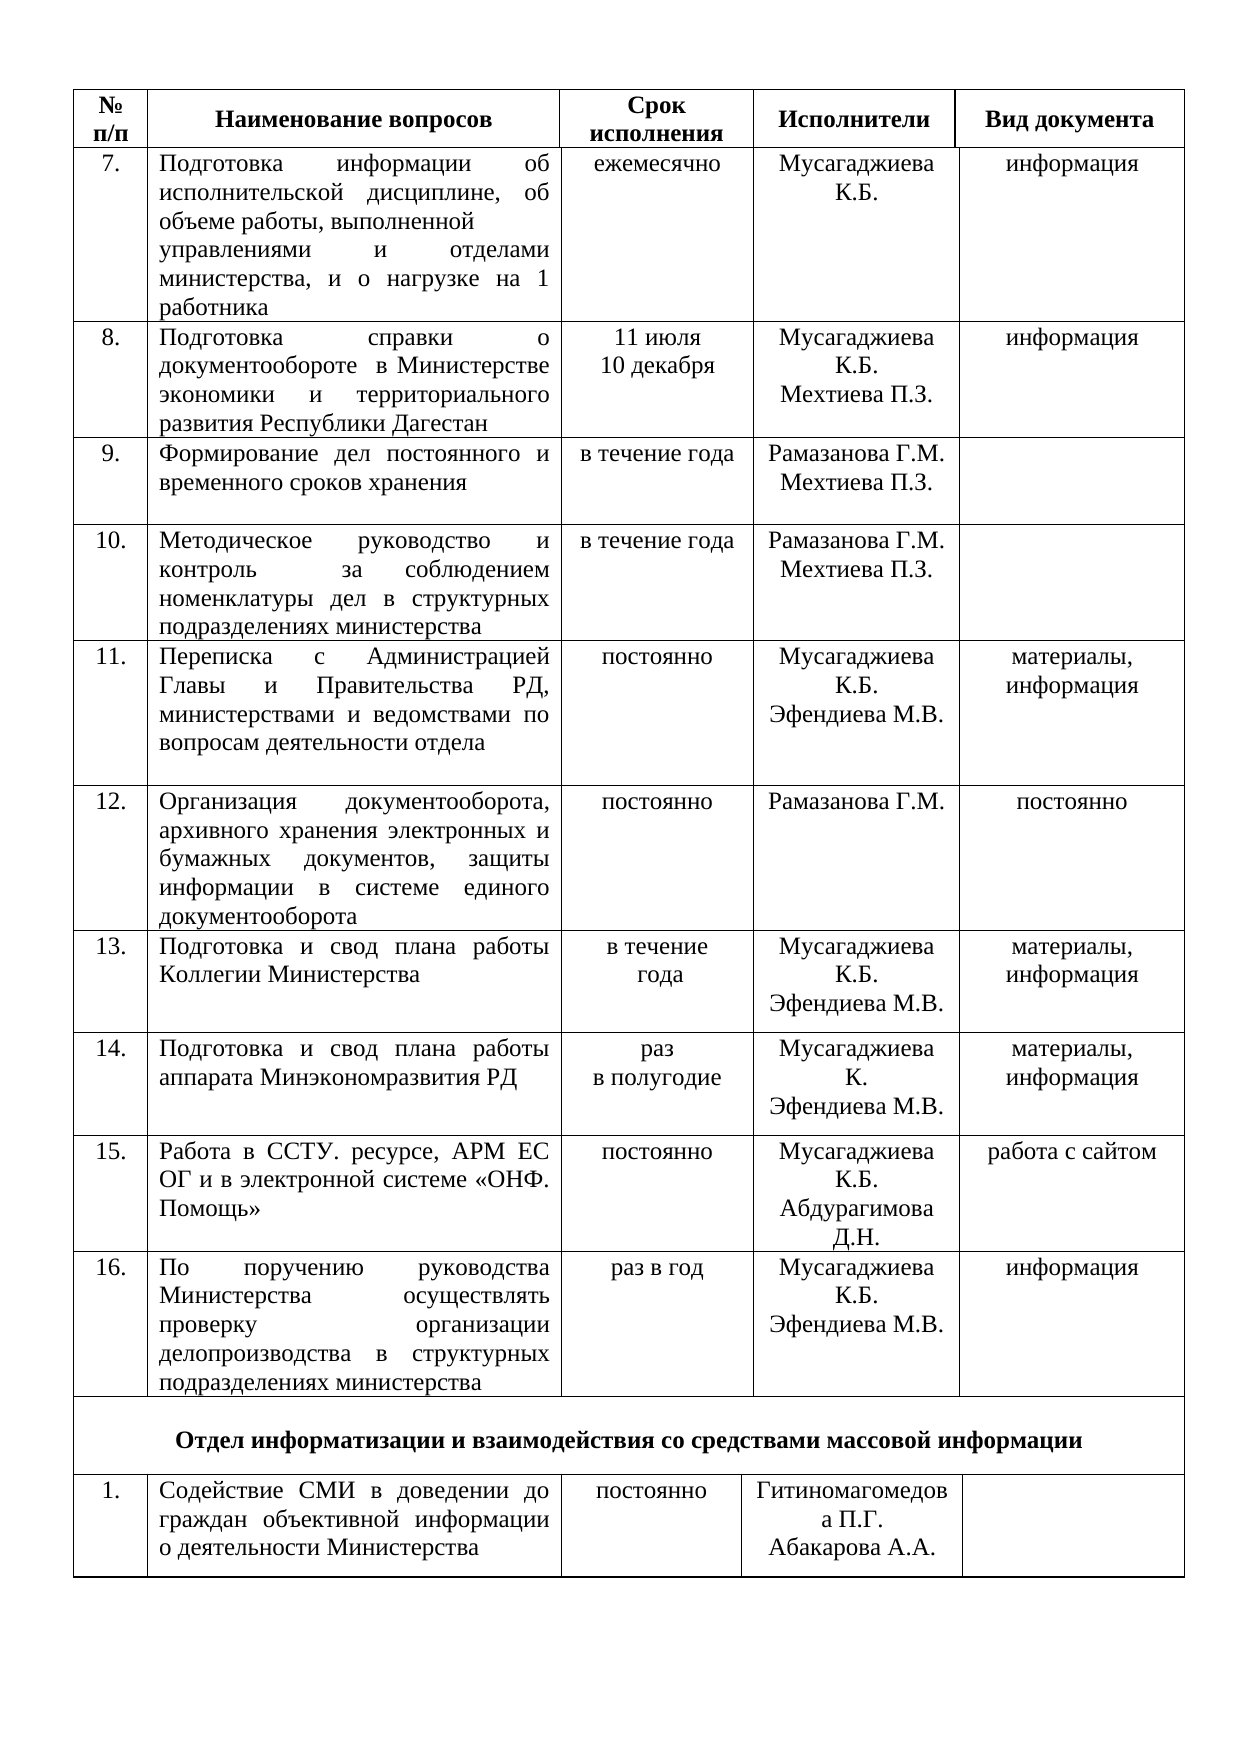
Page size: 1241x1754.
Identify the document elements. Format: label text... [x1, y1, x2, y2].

table_cell Подготовка справки о документообороте в Министерстве экономики и территориального развития Республики Дагестан [148, 322, 561, 437]
table_cell ежемесячно [562, 148, 753, 321]
table_cell Методическое руководство и контроль за соблюдением номенклатуры дел в структурных подразделениях министерства [148, 525, 561, 640]
table_cell Работа в ССТУ. ресурсе, АРМ ЕС ОГ и в электронной системе «ОНФ. Помощь» [148, 1136, 561, 1251]
table_cell раз в год [562, 1252, 753, 1396]
table_cell Мусагаджиева К.Б. Эфендиева М.В. [754, 1252, 959, 1396]
table_cell 15. [74, 1136, 147, 1251]
table_header Срок исполнения [560, 90, 753, 147]
table_cell Мусагаджиева К.Б. [754, 148, 959, 321]
table_header Вид документа [956, 90, 1184, 147]
table_cell материалы, информация [960, 641, 1184, 785]
table_cell материалы, информация [960, 1033, 1184, 1135]
table_cell информация [960, 1252, 1184, 1396]
table_cell Рамазанова Г.М. Мехтиева П.З. [754, 525, 959, 640]
table_cell Мусагаджиева К.Б. Абдурагимова Д.Н. [754, 1136, 959, 1251]
table_cell информация [960, 148, 1184, 321]
table_cell Мусагаджиева К.Б. Мехтиева П.З. [754, 322, 959, 437]
table_cell По поручению руководства Министерства осуществлять проверку организации делопроизводства в структурных подразделениях министерства [148, 1252, 561, 1396]
table_cell 13. [74, 931, 147, 1032]
table_cell 7. [74, 148, 147, 321]
table_cell [960, 525, 1184, 640]
table_cell Организация документооборота, архивного хранения электронных и бумажных документов, защиты информации в системе единого документооборота [148, 786, 561, 930]
table_cell 14. [74, 1033, 147, 1135]
table_cell информация [960, 322, 1184, 437]
table_cell Гитиномагомедова П.Г. Абакарова А.А. [742, 1475, 962, 1576]
table_cell 9. [74, 438, 147, 524]
table_cell Подготовка и свод плана работы аппарата Минэкономразвития РД [148, 1033, 561, 1135]
table_cell Отдел информатизации и взаимодействия со средствами массовой информации [74, 1397, 1184, 1474]
table_cell Рамазанова Г.М. [754, 786, 959, 930]
table_cell Мусагаджиева К.Б. Эфендиева М.В. [754, 641, 959, 785]
table_cell постоянно [562, 786, 753, 930]
table_cell 10. [74, 525, 147, 640]
table_cell в течение года [562, 931, 753, 1032]
table_cell Формирование дел постоянного и временного сроков хранения [148, 438, 561, 524]
table_cell 11 июля 10 декабря [562, 322, 753, 437]
table_cell [963, 1475, 1184, 1576]
table_cell в течение года [562, 525, 753, 640]
table_cell Переписка с Администрацией Главы и Правительства РД, министерствами и ведомствами по вопросам деятельности отдела [148, 641, 561, 785]
table_cell [960, 438, 1184, 524]
table_cell Подготовка и свод плана работы Коллегии Министерства [148, 931, 561, 1032]
table_cell постоянно [960, 786, 1184, 930]
table_cell постоянно [562, 1136, 753, 1251]
table_cell 11. [74, 641, 147, 785]
table_cell материалы, информация [960, 931, 1184, 1032]
table_header Наименование вопросов [148, 90, 559, 147]
table_cell Мусагаджиева К. Эфендиева М.В. [754, 1033, 959, 1135]
table_header № п/п [74, 90, 147, 147]
table_cell Мусагаджиева К.Б. Эфендиева М.В. [754, 931, 959, 1032]
table_cell Содействие СМИ в доведении до граждан объективной информации о деятельности Министерства [148, 1475, 561, 1576]
table_cell 16. [74, 1252, 147, 1396]
table_cell в течение года [562, 438, 753, 524]
table_cell 12. [74, 786, 147, 930]
table_cell постоянно [562, 641, 753, 785]
table_cell 8. [74, 322, 147, 437]
table_header Исполнители [754, 90, 954, 147]
table_cell 1. [74, 1475, 147, 1576]
table_cell работа с сайтом [960, 1136, 1184, 1251]
table_cell раз в полугодие [562, 1033, 753, 1135]
table_cell Подготовка информации об исполнительской дисциплине, об объеме работы, выполненной управлениями и отделами министерства, и о нагрузке на 1 работника [148, 148, 561, 321]
table_cell постоянно [562, 1475, 741, 1576]
table_cell Рамазанова Г.М. Мехтиева П.З. [754, 438, 959, 524]
